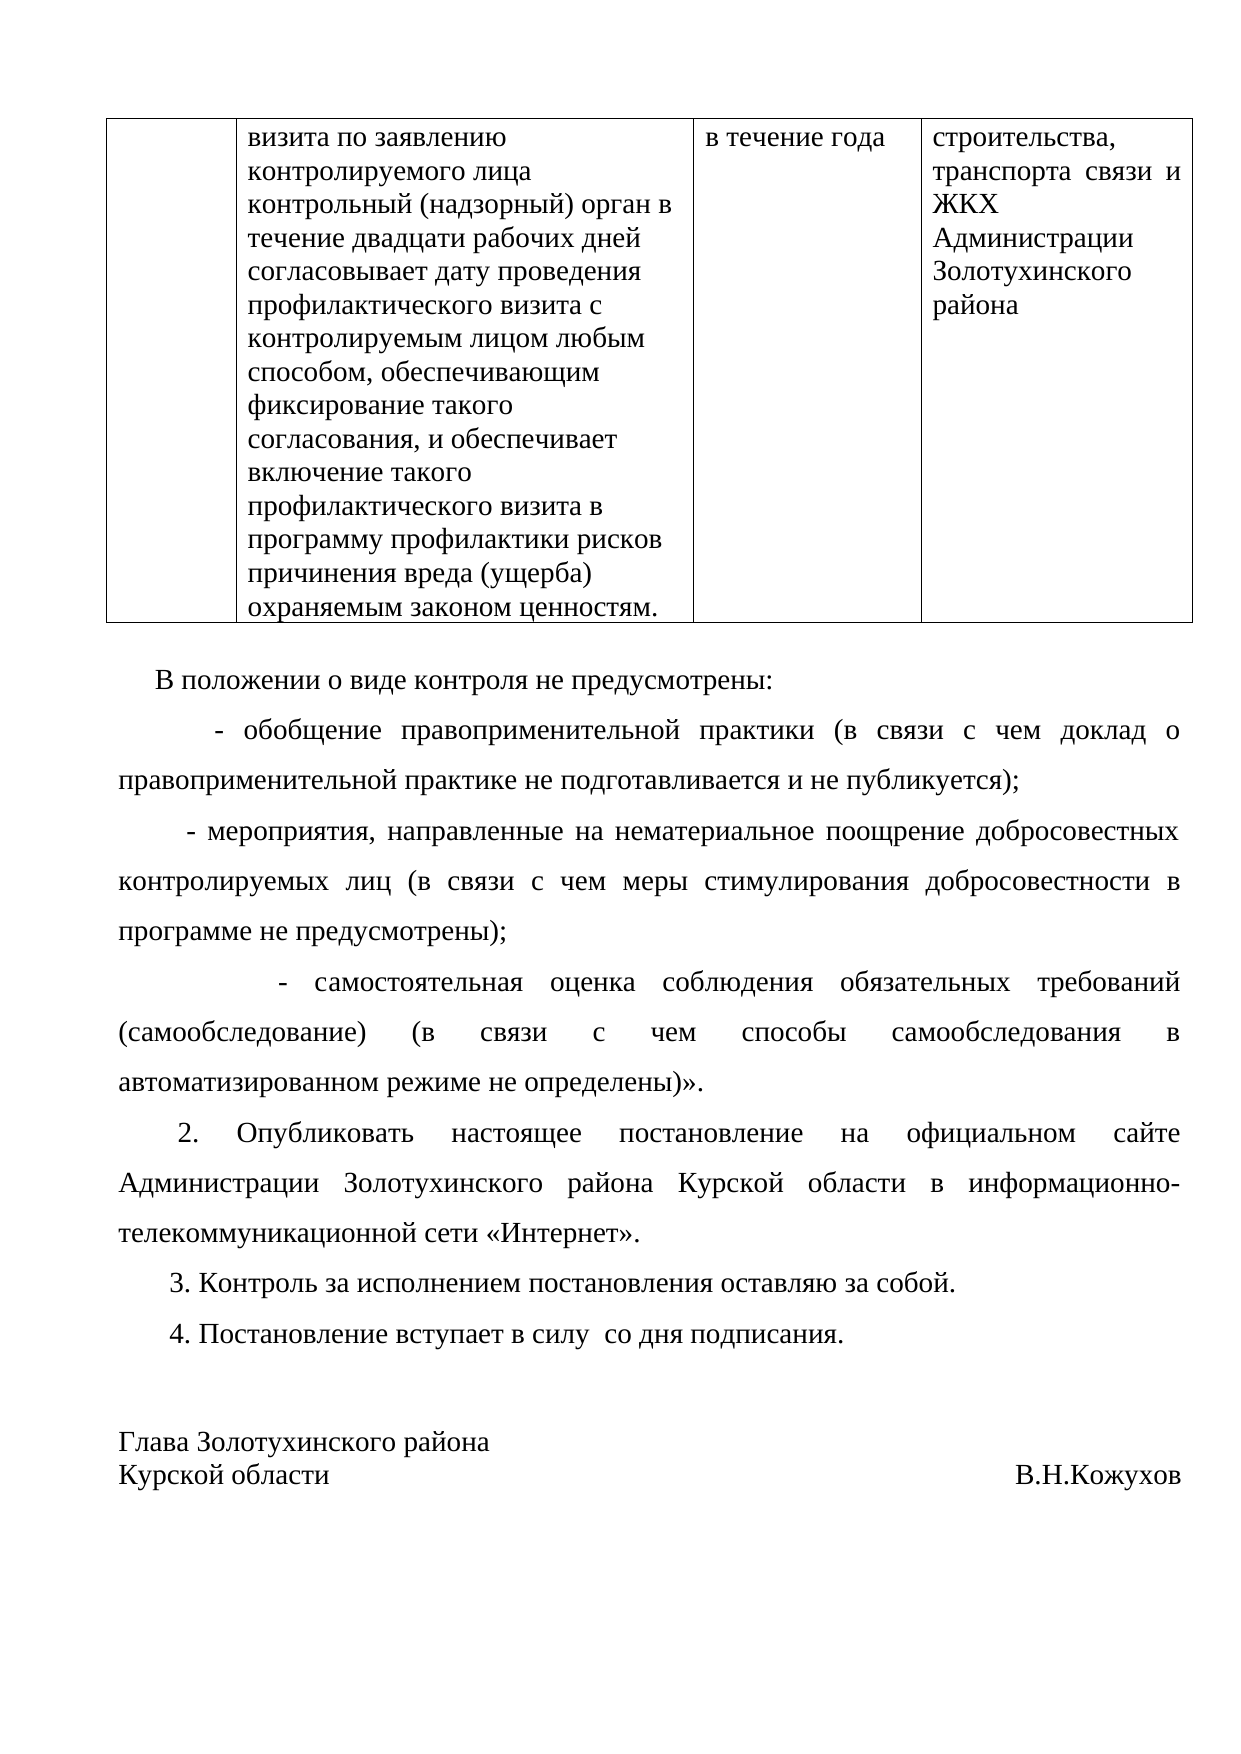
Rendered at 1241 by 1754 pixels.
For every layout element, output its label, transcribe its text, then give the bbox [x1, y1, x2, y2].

text - самостоятельная оценка соблюдения обязательных требований (самообследование) (в связи с чем способы самообследования в автоматизированном режиме не определены)». [118, 964, 1181, 1014]
text Глава Золотухинского района [118, 1424, 1187, 1457]
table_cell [922, 119, 1192, 622]
text - мероприятия, направленные на нематериальное поощрение добросовестных контролируемых лиц (в связи с чем меры стимулирования добросовестности в программе не предусмотрены); [118, 813, 1181, 947]
text 3. Контроль за исполнением постановления оставляю за собой. [118, 1266, 1187, 1299]
table_cell 6 [107, 119, 236, 622]
text - обобщение правоприменительной практики (в связи с чем доклад о правоприменительной практике не подготавливается и не публикуется); [118, 712, 1181, 796]
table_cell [694, 119, 921, 622]
text Курской области В.Н.Кожухов [118, 1457, 1187, 1491]
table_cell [237, 119, 693, 622]
text 2. Опубликовать настоящее постановление на официальном сайте Администрации Золотухинского района Курской области в информационно-телекоммуникационной сети «Интернет». [118, 1115, 1181, 1249]
text - самостоятельная оценка соблюдения обязательных требований (самообследование) (в связи с чем способы самообследования в автоматизированном режиме не определены)». [118, 1048, 1181, 1098]
text В положении о виде контроля не предусмотрены: [118, 662, 1181, 695]
text 4. Постановление вступает в силу со дня подписания. [118, 1316, 1187, 1349]
